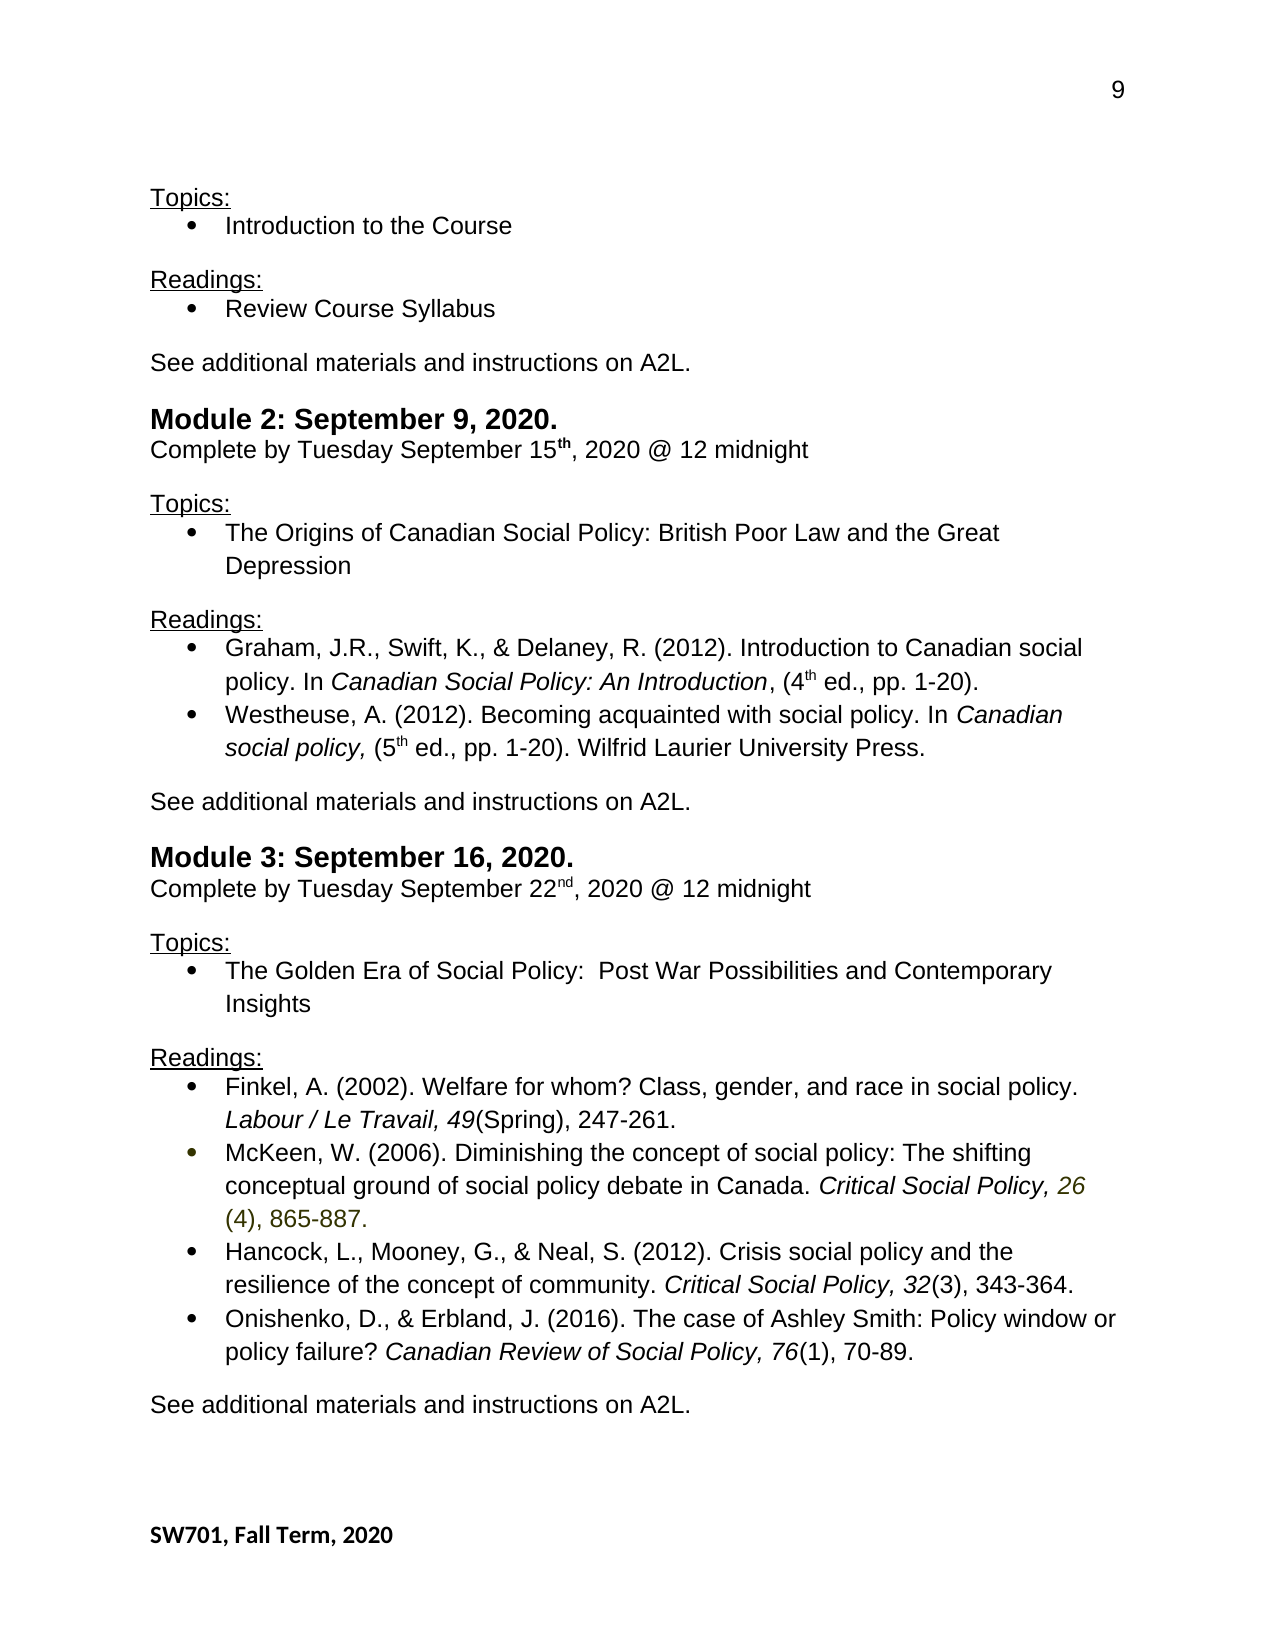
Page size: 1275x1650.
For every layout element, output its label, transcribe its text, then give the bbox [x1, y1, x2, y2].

text Complete by Tuesday September 22nd, 2020 @ 12 midnight [150, 874, 1125, 903]
text Complete by Tuesday September 15th, 2020 @ 12 midnight [150, 435, 1125, 464]
subtitle Module 2: September 9, 2020. [150, 402, 1125, 435]
subtitle Topics: [150, 928, 1125, 956]
list Introduction to the Course [187, 211, 1125, 240]
text See additional materials and instructions on A2L. [150, 348, 1125, 377]
subtitle Topics: [150, 182, 1125, 211]
subtitle Readings: [150, 265, 1125, 294]
subtitle Readings: [150, 1043, 1125, 1072]
text See additional materials and instructions on A2L. [150, 1391, 1125, 1419]
subtitle Module 3: September 16, 2020. [150, 840, 1125, 874]
list McKeen, W. (2006). Diminishing the concept of social policy: The shifting conceptual ground of social policy debate in Canada. Critical Social Policy, 26 (4), 865-887. [187, 1138, 1125, 1233]
list The Golden Era of Social Policy: Post War Possibilities and Contemporary Insights [187, 956, 1125, 1018]
list Finkel, A. (2002). Welfare for whom? Class, gender, and race in social policy. Labour / Le Travail, 49(Spring), 247-261. [187, 1072, 1125, 1134]
text See additional materials and instructions on A2L. [150, 787, 1125, 815]
list Graham, J.R., Swift, K., & Delaney, R. (2012). Introduction to Canadian social policy. In Canadian Social Policy: An Introduction, (4th ed., pp. 1-20). [187, 633, 1125, 695]
list Onishenko, D., & Erbland, J. (2016). The case of Ashley Smith: Policy window or policy failure? Canadian Review of Social Policy, 76(1), 70-89. [187, 1303, 1125, 1365]
list Westheuse, A. (2012). Becoming acquainted with social policy. In Canadian social policy, (5th ed., pp. 1-20). Wilfrid Laurier University Press. [187, 699, 1125, 761]
list Hancock, L., Mooney, G., & Neal, S. (2012). Crisis social policy and the resilience of the concept of community. Critical Social Policy, 32(3), 343-364. [187, 1237, 1125, 1299]
subtitle Topics: [150, 489, 1125, 518]
list Review Course Syllabus [187, 294, 1125, 323]
subtitle Readings: [150, 605, 1125, 633]
list The Origins of Canadian Social Policy: British Poor Law and the Great Depression [187, 518, 1125, 579]
